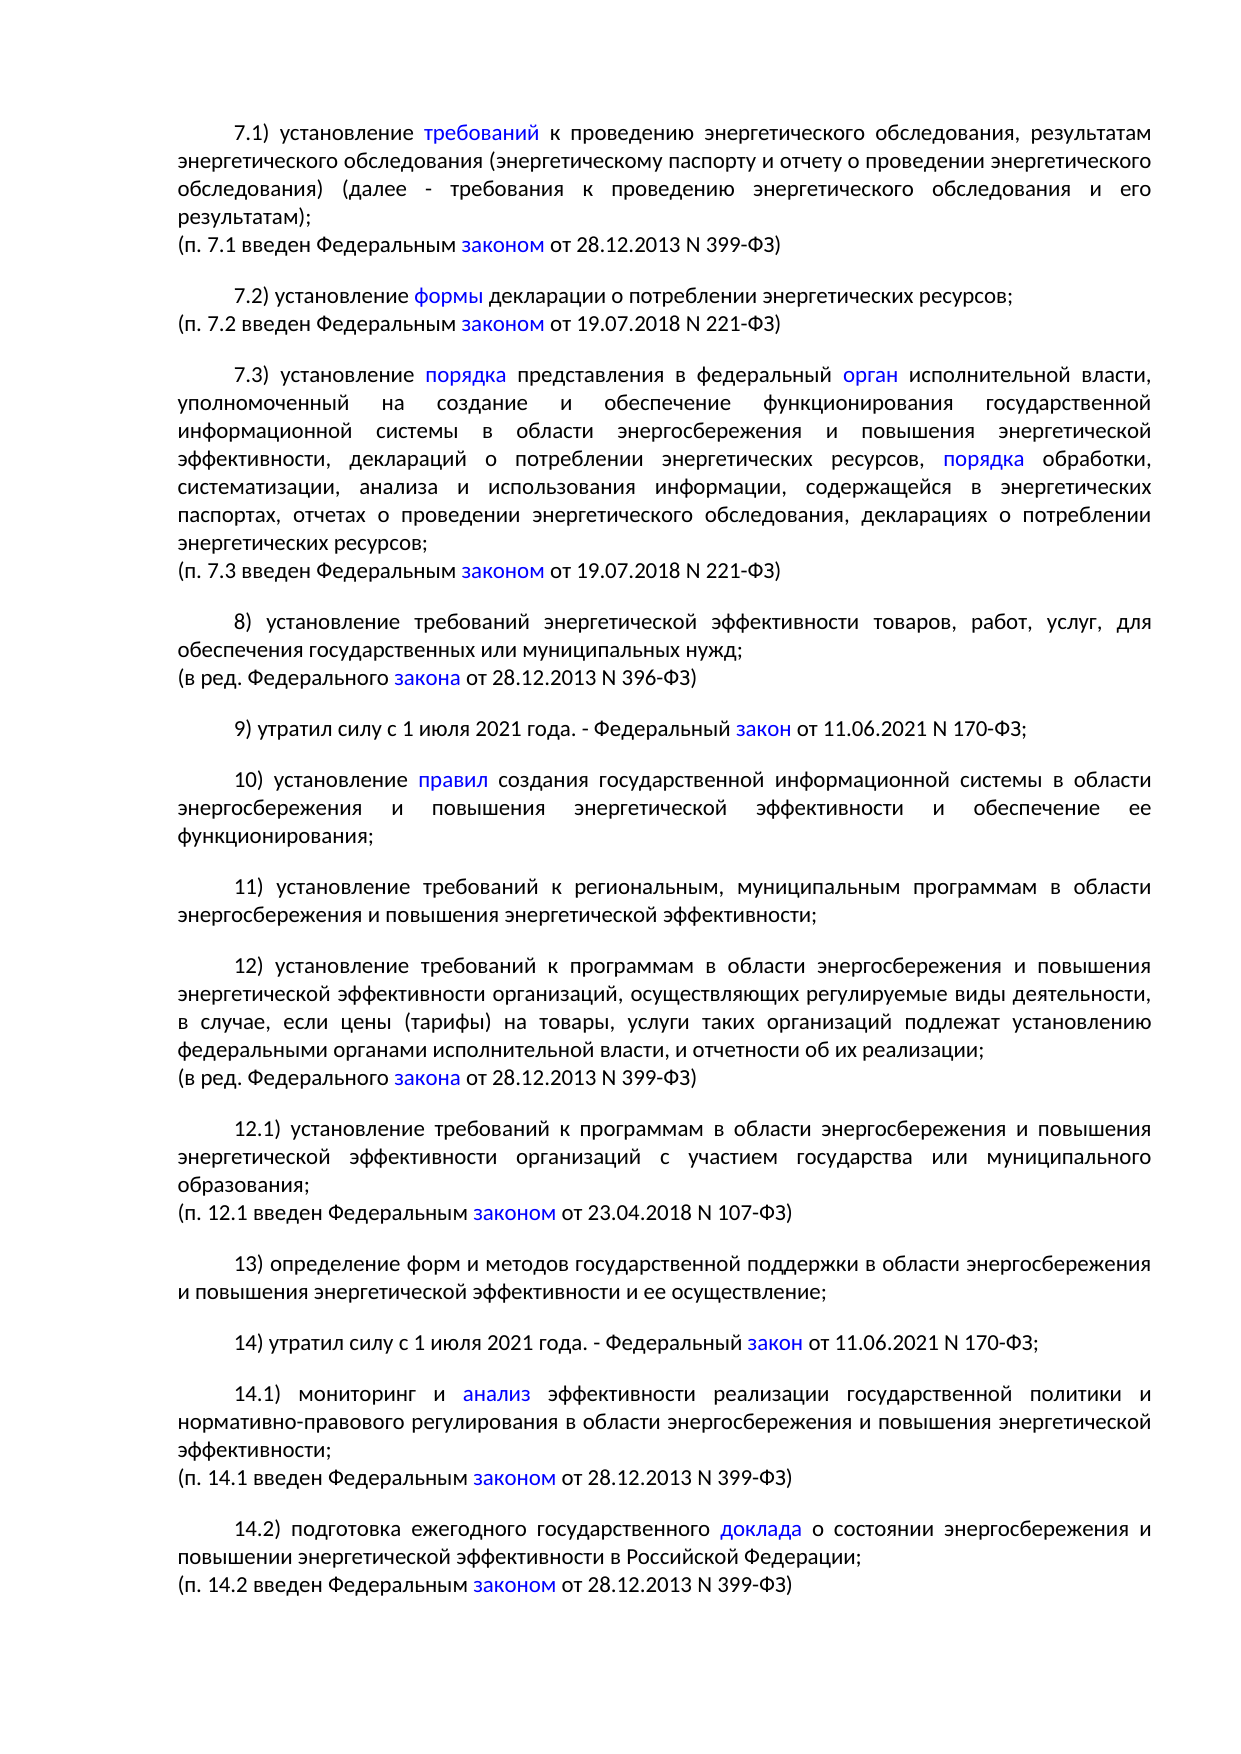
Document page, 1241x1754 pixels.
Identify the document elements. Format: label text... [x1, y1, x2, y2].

text (п. 14.2 введен Федеральным законом от 28.12.2013 N 399-ФЗ) [177, 1570, 1152, 1598]
text 14.1) мониторинг и анализ эффективности реализации государственной политики и нормативно-правового регулирования в области энергосбережения и повышения энергетической эффективности; [177, 1379, 1152, 1463]
text (п. 12.1 введен Федеральным законом от 23.04.2018 N 107-ФЗ) [177, 1198, 1152, 1226]
text 10) установление правил создания государственной информационной системы в области энергосбережения и повышения энергетической эффективности и обеспечение ее функционирования; [177, 765, 1152, 849]
text 13) определение форм и методов государственной поддержки в области энергосбережения и повышения энергетической эффективности и ее осуществление; [177, 1249, 1152, 1305]
text 14) утратил силу с 1 июля 2021 года. - Федеральный закон от 11.06.2021 N 170-ФЗ; [177, 1328, 1152, 1356]
text 7.1) установление требований к проведению энергетического обследования, результатам энергетического обследования (энергетическому паспорту и отчету о проведении энергетического обследования) (далее - требования к проведению энергетического обследования и его результатам); [177, 118, 1152, 230]
text (в ред. Федерального закона от 28.12.2013 N 399-ФЗ) [177, 1063, 1152, 1091]
text (п. 7.2 введен Федеральным законом от 19.07.2018 N 221-ФЗ) [177, 309, 1152, 337]
text 12.1) установление требований к программам в области энергосбережения и повышения энергетической эффективности организаций с участием государства или муниципального образования; [177, 1114, 1152, 1198]
text (п. 7.3 введен Федеральным законом от 19.07.2018 N 221-ФЗ) [177, 556, 1152, 584]
text 11) установление требований к региональным, муниципальным программам в области энергосбережения и повышения энергетической эффективности; [177, 872, 1152, 928]
text 7.2) установление формы декларации о потреблении энергетических ресурсов; [177, 281, 1152, 309]
text (п. 7.1 введен Федеральным законом от 28.12.2013 N 399-ФЗ) [177, 230, 1152, 258]
text 8) установление требований энергетической эффективности товаров, работ, услуг, для обеспечения государственных или муниципальных нужд; [177, 607, 1152, 663]
text (в ред. Федерального закона от 28.12.2013 N 396-ФЗ) [177, 663, 1152, 691]
text 14.2) подготовка ежегодного государственного доклада о состоянии энергосбережения и повышении энергетической эффективности в Российской Федерации; [177, 1514, 1152, 1570]
text 9) утратил силу с 1 июля 2021 года. - Федеральный закон от 11.06.2021 N 170-ФЗ; [177, 714, 1152, 742]
text 7.3) установление порядка представления в федеральный орган исполнительной власти, уполномоченный на создание и обеспечение функционирования государственной информационной системы в области энергосбережения и повышения энергетической эффективности, деклараций о потреблении энергетических ресурсов, порядка обработки, систематизации, анализа и использования информации, содержащейся в энергетических паспортах, отчетах о проведении энергетического обследования, декларациях о потреблении энергетических ресурсов; [177, 360, 1152, 556]
text 12) установление требований к программам в области энергосбережения и повышения энергетической эффективности организаций, осуществляющих регулируемые виды деятельности, в случае, если цены (тарифы) на товары, услуги таких организаций подлежат установлению федеральными органами исполнительной власти, и отчетности об их реализации; [177, 951, 1152, 1063]
text (п. 14.1 введен Федеральным законом от 28.12.2013 N 399-ФЗ) [177, 1463, 1152, 1491]
